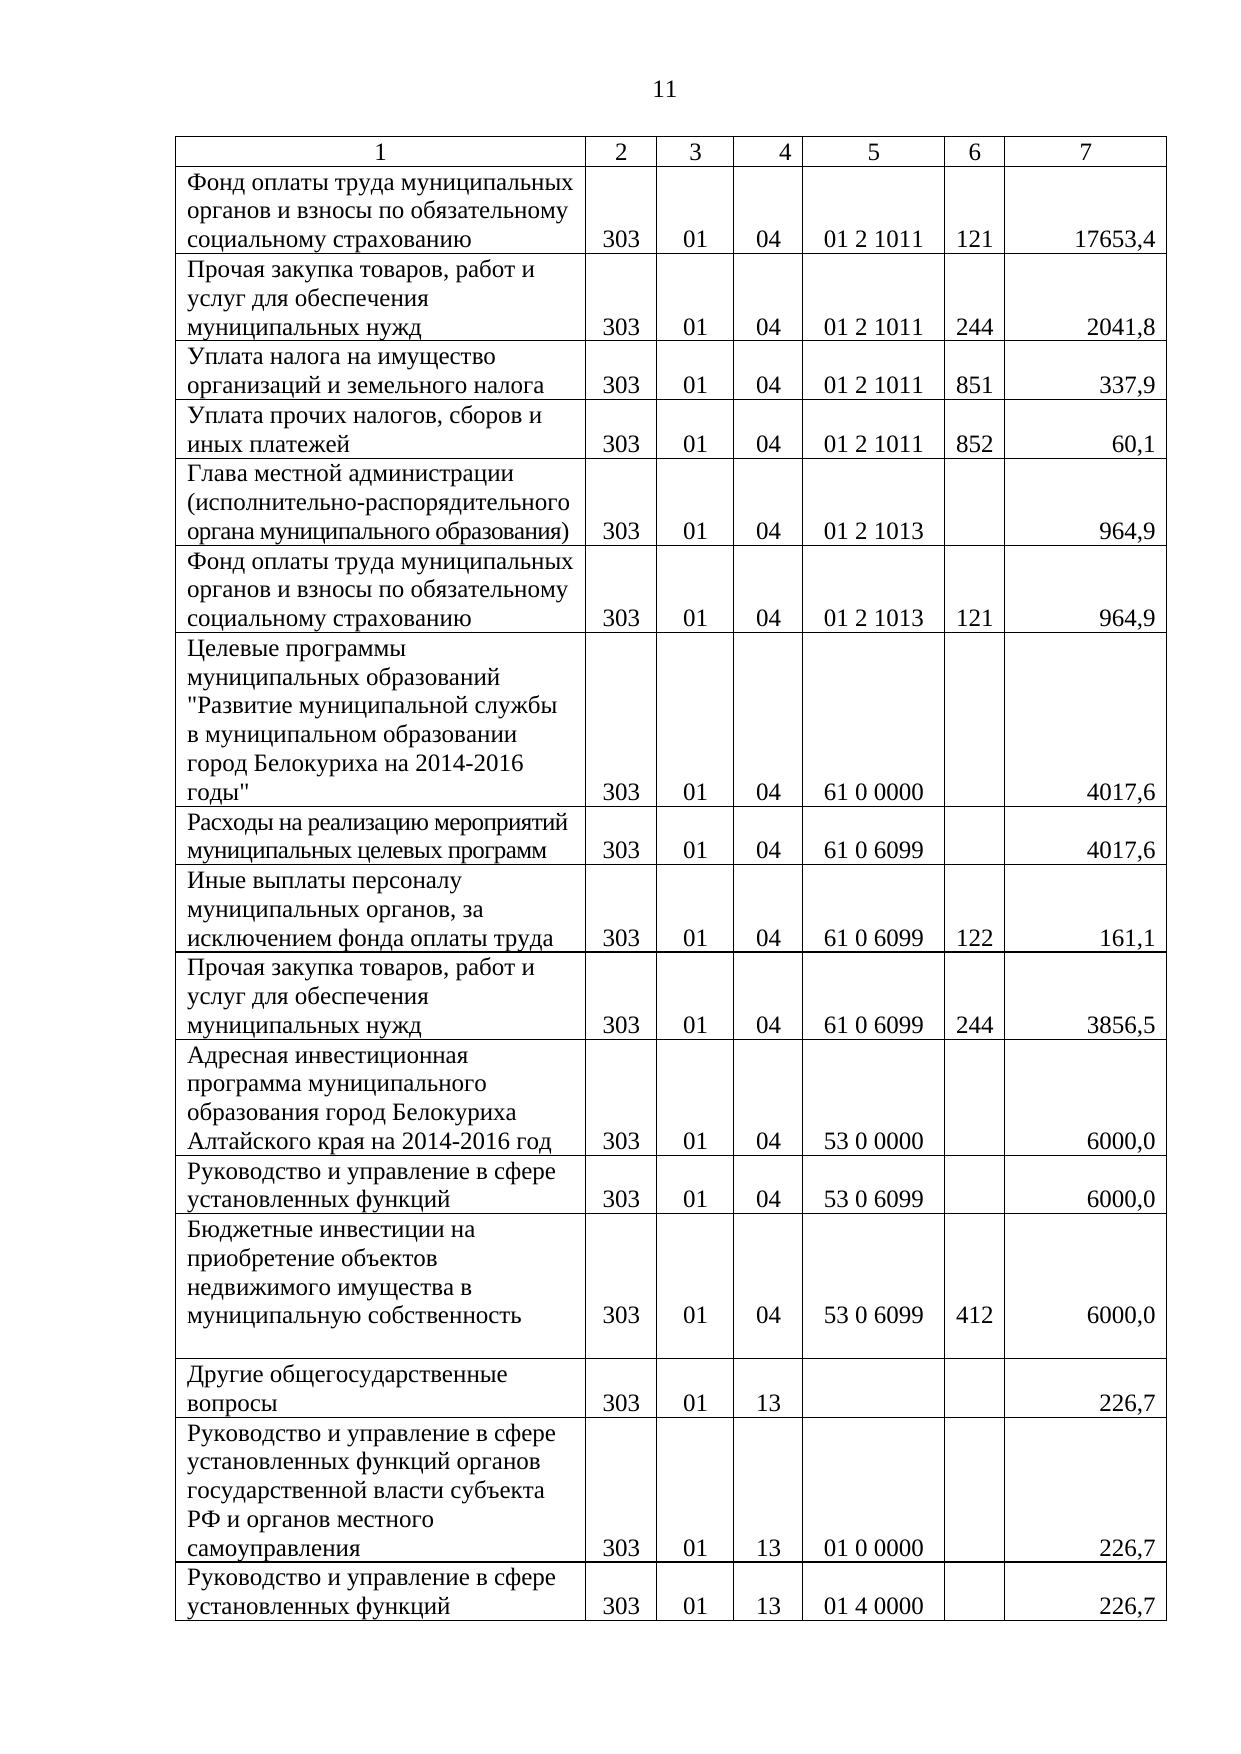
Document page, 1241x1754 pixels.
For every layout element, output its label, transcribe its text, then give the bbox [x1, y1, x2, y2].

table_cell 2041,8 [1005, 254, 1166, 340]
table_cell 303 [586, 865, 656, 951]
table_cell 303 [586, 953, 656, 1039]
table_cell 04 [734, 953, 802, 1039]
table_cell 17653,4 [1005, 167, 1166, 253]
table_cell 851 [945, 341, 1004, 399]
table_cell 161,1 [1005, 865, 1166, 951]
table_cell 01 [657, 1563, 733, 1620]
table_cell Прочая закупка товаров, работ и услуг для обеспечения муниципальных нужд [176, 953, 585, 1039]
table_cell 337,9 [1005, 341, 1166, 399]
table_cell 121 [945, 167, 1004, 253]
table_cell 01 [657, 1418, 733, 1561]
table_cell 01 0 0000 [803, 1418, 944, 1561]
table_cell Иные выплаты персоналу муниципальных органов, за исключением фонда оплаты труда [176, 865, 585, 951]
table_cell Целевые программы муниципальных образований "Развитие муниципальной службы в муниципальном образовании город Белокуриха на 2014-2016 годы" [176, 633, 585, 806]
table_cell 303 [586, 167, 656, 253]
table_cell 04 [734, 865, 802, 951]
table_cell 61 0 6099 [803, 807, 944, 864]
table_cell 303 [586, 254, 656, 340]
table_cell 04 [734, 633, 802, 806]
table_cell 13 [734, 1359, 802, 1417]
table_header 1 [176, 137, 585, 166]
table_cell 61 0 6099 [803, 865, 944, 951]
table_cell 01 2 1011 [803, 341, 944, 399]
table_cell 04 [734, 1214, 802, 1358]
table_cell 04 [734, 341, 802, 399]
table_cell 01 [657, 1156, 733, 1213]
table_cell 53 0 6099 [803, 1156, 944, 1213]
table_cell 04 [734, 400, 802, 457]
table_cell 13 [734, 1418, 802, 1561]
table_cell 61 0 0000 [803, 633, 944, 806]
table_cell 6000,0 [1005, 1040, 1166, 1155]
table_header 4 [734, 137, 802, 166]
table_cell 01 4 0000 [803, 1563, 944, 1620]
table_cell 303 [586, 1040, 656, 1155]
table_cell 226,7 [1005, 1359, 1166, 1417]
table_cell 122 [945, 865, 1004, 951]
table_cell 6000,0 [1005, 1156, 1166, 1213]
table_cell [803, 1359, 944, 1417]
table_cell 6000,0 [1005, 1214, 1166, 1358]
table_cell 4017,6 [1005, 807, 1166, 864]
table_cell 01 2 1011 [803, 254, 944, 340]
table_cell 01 [657, 341, 733, 399]
table_cell 01 2 1013 [803, 459, 944, 545]
table_cell 244 [945, 254, 1004, 340]
table_cell Руководство и управление в сфере установленных функций [176, 1563, 585, 1620]
table_cell 303 [586, 400, 656, 457]
table_cell 13 [734, 1563, 802, 1620]
table_cell 01 [657, 633, 733, 806]
table_cell 303 [586, 1214, 656, 1358]
table_cell 3856,5 [1005, 953, 1166, 1039]
table_cell 61 0 6099 [803, 953, 944, 1039]
table_header 6 [945, 137, 1004, 166]
table_cell 303 [586, 1359, 656, 1417]
table_cell Прочая закупка товаров, работ и услуг для обеспечения муниципальных нужд [176, 254, 585, 340]
table_cell 60,1 [1005, 400, 1166, 457]
table_cell [945, 633, 1004, 806]
table_cell 04 [734, 254, 802, 340]
table_cell Руководство и управление в сфере установленных функций [176, 1156, 585, 1213]
table_cell [945, 459, 1004, 545]
table_cell Бюджетные инвестиции на приобретение объектов недвижимого имущества в муниципальную собственность [176, 1214, 585, 1358]
table_cell 53 0 6099 [803, 1214, 944, 1358]
table_cell 964,9 [1005, 546, 1166, 632]
table_cell 01 [657, 400, 733, 457]
table_cell 01 [657, 167, 733, 253]
table_cell Руководство и управление в сфере установленных функций органов государственной власти субъекта РФ и органов местного самоуправления [176, 1418, 585, 1561]
table_cell 04 [734, 167, 802, 253]
table_cell 01 [657, 1214, 733, 1358]
table_cell 04 [734, 807, 802, 864]
table_header 5 [803, 137, 944, 166]
table_cell [945, 1563, 1004, 1620]
table_cell [945, 1418, 1004, 1561]
table_cell 303 [586, 1563, 656, 1620]
table_cell 01 [657, 546, 733, 632]
table_cell 303 [586, 341, 656, 399]
table_cell 303 [586, 633, 656, 806]
table_cell 4017,6 [1005, 633, 1166, 806]
table_cell [945, 807, 1004, 864]
table_header 7 [1005, 137, 1166, 166]
table_cell 04 [734, 1156, 802, 1213]
table_cell 303 [586, 546, 656, 632]
table_cell 303 [586, 459, 656, 545]
table_cell 01 [657, 807, 733, 864]
table_cell Фонд оплаты труда муниципальных органов и взносы по обязательному социальному страхованию [176, 167, 585, 253]
table_cell 226,7 [1005, 1418, 1166, 1561]
table_cell 04 [734, 1040, 802, 1155]
table_cell 01 2 1013 [803, 546, 944, 632]
table_cell 852 [945, 400, 1004, 457]
table_cell 04 [734, 459, 802, 545]
table_header 2 [586, 137, 656, 166]
table_cell 53 0 0000 [803, 1040, 944, 1155]
table_cell 964,9 [1005, 459, 1166, 545]
table_cell 04 [734, 546, 802, 632]
table_cell Уплата прочих налогов, сборов и иных платежей [176, 400, 585, 457]
table_cell Другие общегосударственные вопросы [176, 1359, 585, 1417]
table_cell 303 [586, 1418, 656, 1561]
table_cell 01 2 1011 [803, 400, 944, 457]
table_cell 412 [945, 1214, 1004, 1358]
table_cell Фонд оплаты труда муниципальных органов и взносы по обязательному социальному страхованию [176, 546, 585, 632]
table_cell 01 [657, 1359, 733, 1417]
table_cell Адресная инвестиционная программа муниципального образования город Белокуриха Алтайского края на 2014-2016 год [176, 1040, 585, 1155]
table_cell 303 [586, 1156, 656, 1213]
table_cell [945, 1040, 1004, 1155]
table_cell Глава местной администрации (исполнительно-распорядительного органа муниципального образования) [176, 459, 585, 545]
table_cell [945, 1359, 1004, 1417]
table_cell 01 [657, 1040, 733, 1155]
table_cell 01 [657, 254, 733, 340]
table_header 3 [657, 137, 733, 166]
table_cell 01 [657, 459, 733, 545]
table_cell [945, 1156, 1004, 1213]
table_cell 226,7 [1005, 1563, 1166, 1620]
table_cell 121 [945, 546, 1004, 632]
table_cell Уплата налога на имущество организаций и земельного налога [176, 341, 585, 399]
table_cell 01 [657, 953, 733, 1039]
table_cell 01 2 1011 [803, 167, 944, 253]
table_cell 244 [945, 953, 1004, 1039]
table_cell 303 [586, 807, 656, 864]
table_cell Расходы на реализацию мероприятий муниципальных целевых программ [176, 807, 585, 864]
table_cell 01 [657, 865, 733, 951]
